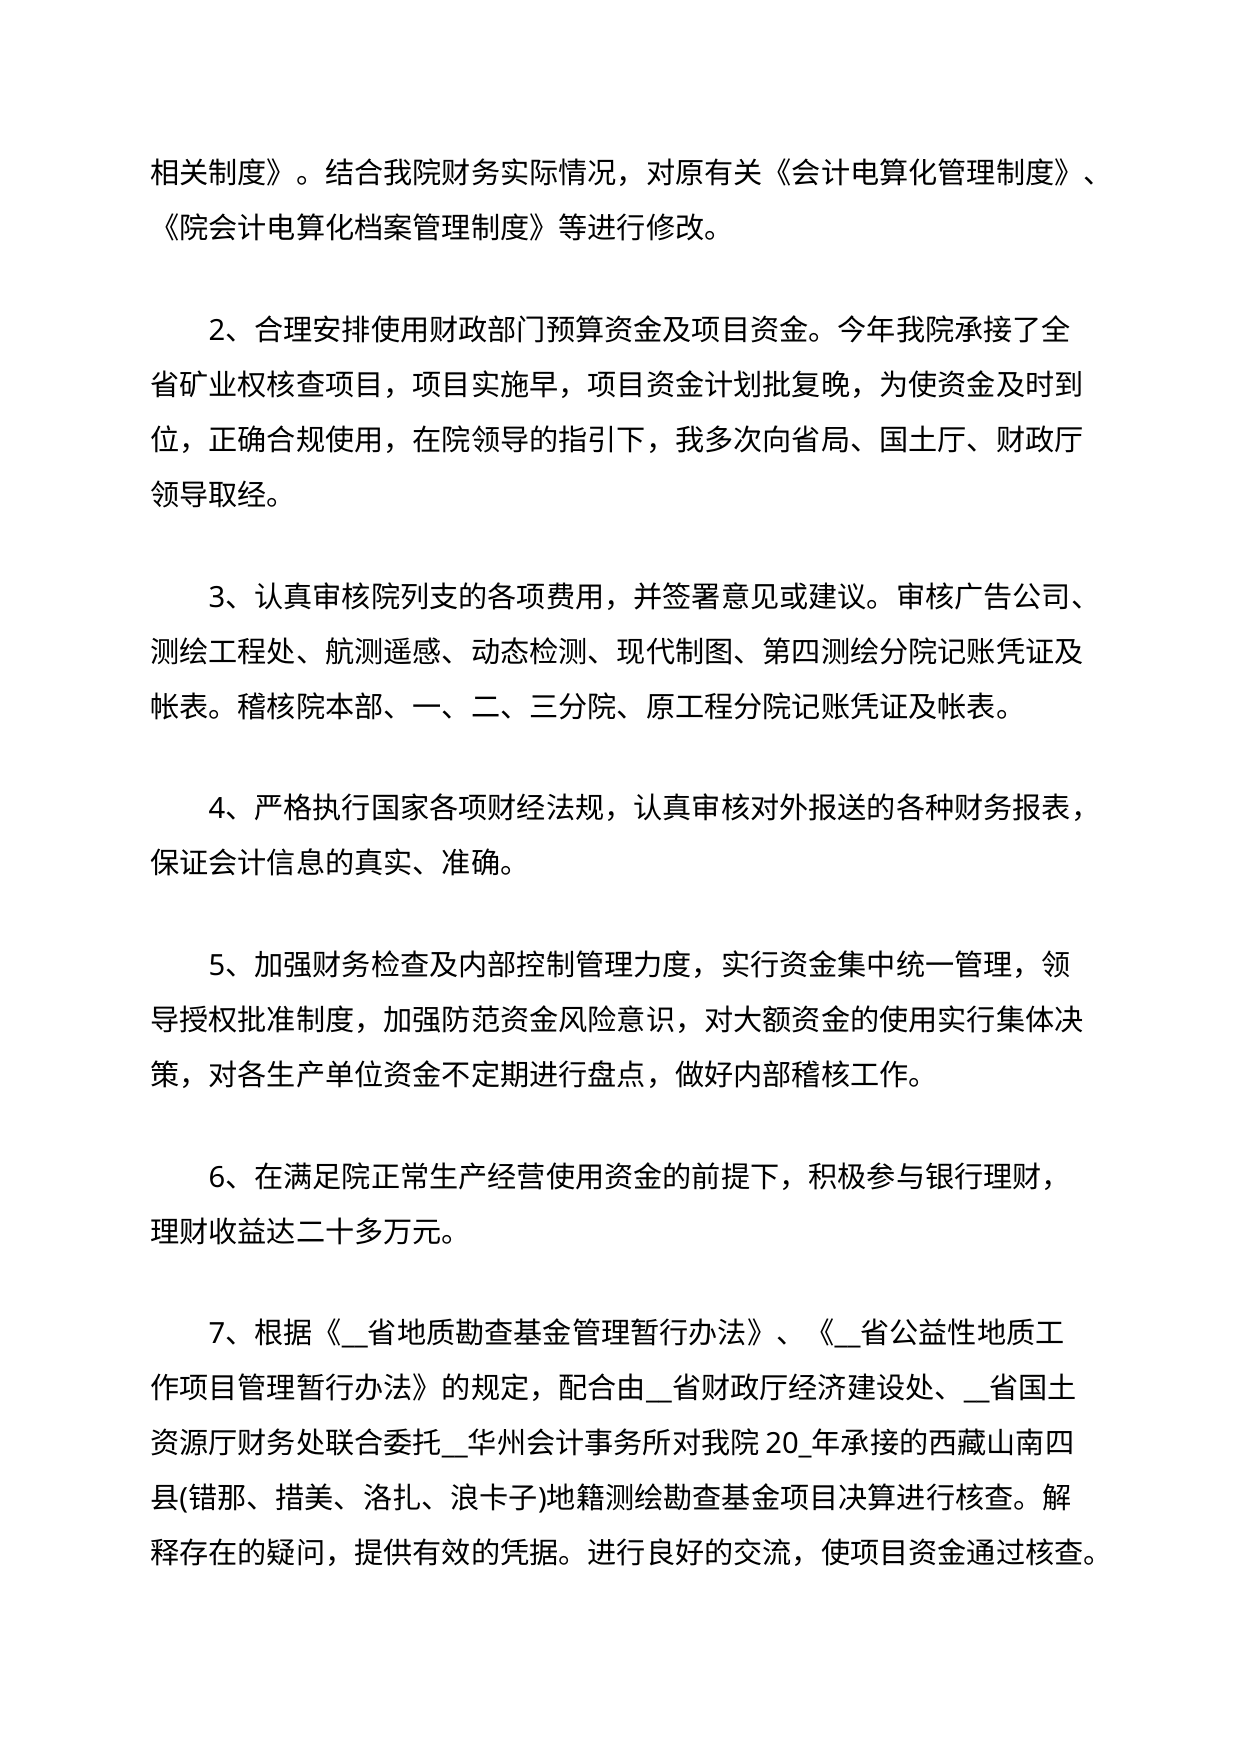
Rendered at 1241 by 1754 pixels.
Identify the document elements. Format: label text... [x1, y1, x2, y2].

text 4、严格执行国家各项财经法规，认真审核对外报送的各种财务报表，保证会计信息的真实、准确。 [150, 785, 1090, 882]
text 6、在满足院正常生产经营使用资金的前提下，积极参与银行理财，理财收益达二十多万元。 [150, 1153, 1090, 1251]
text 3、认真审核院列支的各项费用，并签署意见或建议。审核广告公司、测绘工程处、航测遥感、动态检测、现代制图、第四测绘分院记账凭证及帐表。稽核院本部、一、二、三分院、原工程分院记账凭证及帐表。 [150, 573, 1090, 725]
text 7、根据《__省地质勘查基金管理暂行办法》、《__省公益性地质工作项目管理暂行办法》的规定，配合由__省财政厅经济建设处、__省国土资源厅财务处联合委托__华州会计事务所对我院20_年承接的西藏山南四县(错那、措美、洛扎、浪卡子)地籍测绘勘查基金项目决算进行核查。解释存在的疑问，提供有效的凭据。进行良好的交流，使项目资金通过核查。 [150, 1310, 1090, 1572]
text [150, 150, 1090, 247]
text 5、加强财务检查及内部控制管理力度，实行资金集中统一管理，领导授权批准制度，加强防范资金风险意识，对大额资金的使用实行集体决策，对各生产单位资金不定期进行盘点，做好内部稽核工作。 [150, 942, 1090, 1094]
text 2、合理安排使用财政部门预算资金及项目资金。今年我院承接了全省矿业权核查项目，项目实施早，项目资金计划批复晚，为使资金及时到位，正确合规使用，在院领导的指引下，我多次向省局、国土厅、财政厅领导取经。 [150, 307, 1090, 514]
